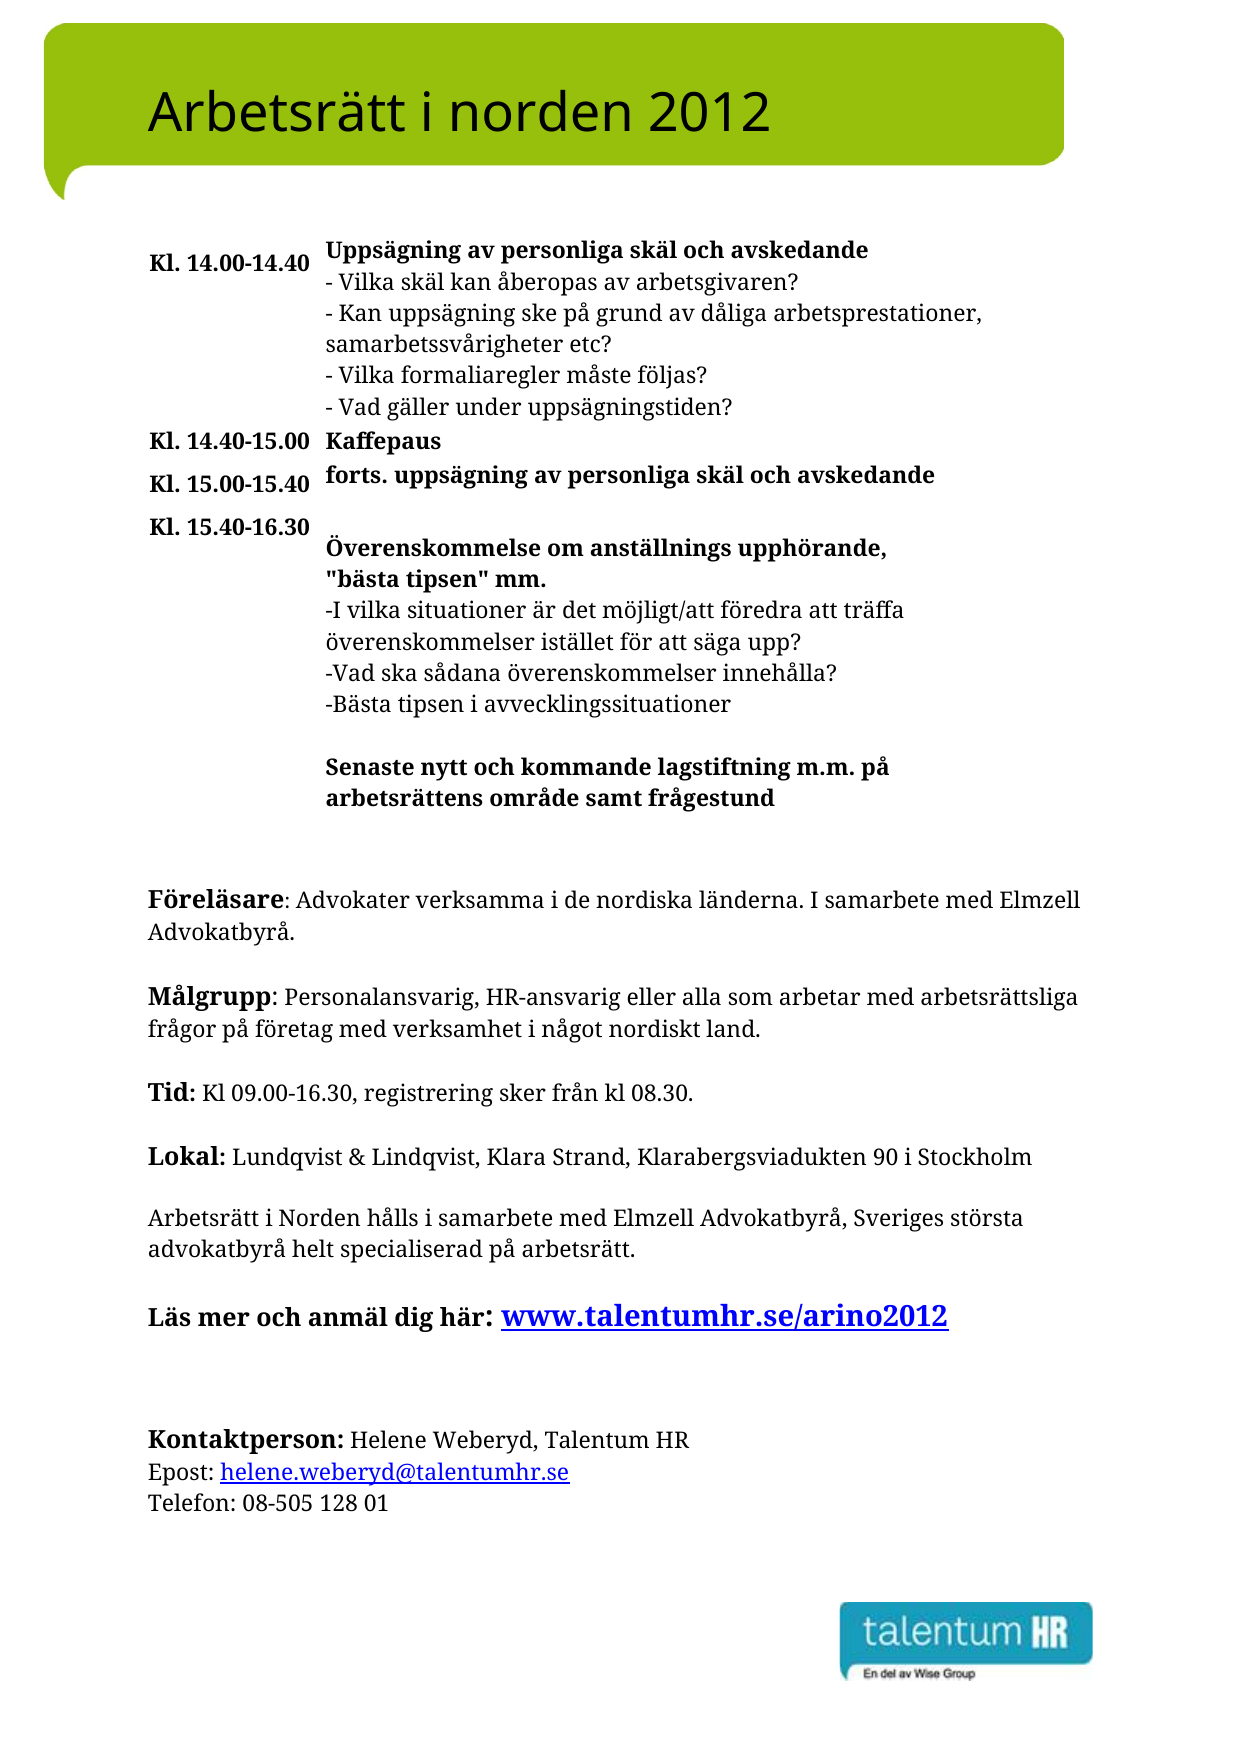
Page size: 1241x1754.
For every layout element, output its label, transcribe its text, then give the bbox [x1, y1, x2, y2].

table_cell Kl. 15.00-15.40 [148, 458, 324, 509]
table_cell Uppsägning av personliga skäl och avskedande - Vilka skäl kan åberopas av arbetsgivaren? - Kan uppsägning ske på grund av dåliga arbetsprestationer, samarbetssvårigheter etc? - Vilka formaliaregler måste följas? - Vad gäller under uppsägningstiden? [324, 233, 1240, 423]
text Kontaktperson: Helene Weberyd, Talentum HR Epost: helene.weberyd@talentumhr.se Telefon: 08-505 128 01 [148, 1422, 1093, 1518]
picture [839, 1602, 1093, 1681]
text Arbetsrätt i Norden hålls i samarbete med Elmzell Advokatbyrå, Sveriges största advokatbyrå helt specialiserad på arbetsrätt. Läs mer och anmäl dig här: www.talentumhr.se/arino2012 [148, 1201, 1093, 1335]
table_cell forts. uppsägning av personliga skäl och avskedande [324, 458, 1240, 509]
table_cell Överenskommelse om anställnings upphörande, "bästa tipsen" mm. -I vilka situationer är det möjligt/att föredra att träffa överenskommelser istället för att säga upp? -Vad ska sådana överenskommelser innehålla? -Bästa tipsen i avvecklingssituationer Senaste nytt och kommande lagstiftning m.m. på arbetsrättens område samt frågestund [324, 510, 1240, 853]
table_cell Kaffepaus [324, 423, 1240, 458]
table_cell Kl. 14.40-15.00 [148, 423, 324, 458]
text Lokal: Lundqvist & Lindqvist, Klara Strand, Klarabergsviadukten 90 i Stockholm [148, 1138, 1093, 1172]
picture [43, 23, 1064, 200]
text Föreläsare: Advokater verksamma i de nordiska länderna. I samarbete med Elmzell Advokatbyrå. Målgrupp: Personalansvarig, HR-ansvarig eller alla som arbetar med arbetsrättsliga frågor på företag med verksamhet i något nordiskt land. Tid: Kl 09.00-16.30, registrering sker från kl 08.30. [148, 882, 1093, 1109]
table_cell Kl. 14.00-14.40 [148, 233, 324, 423]
table_cell Kl. 15.40-16.30 [148, 510, 324, 853]
